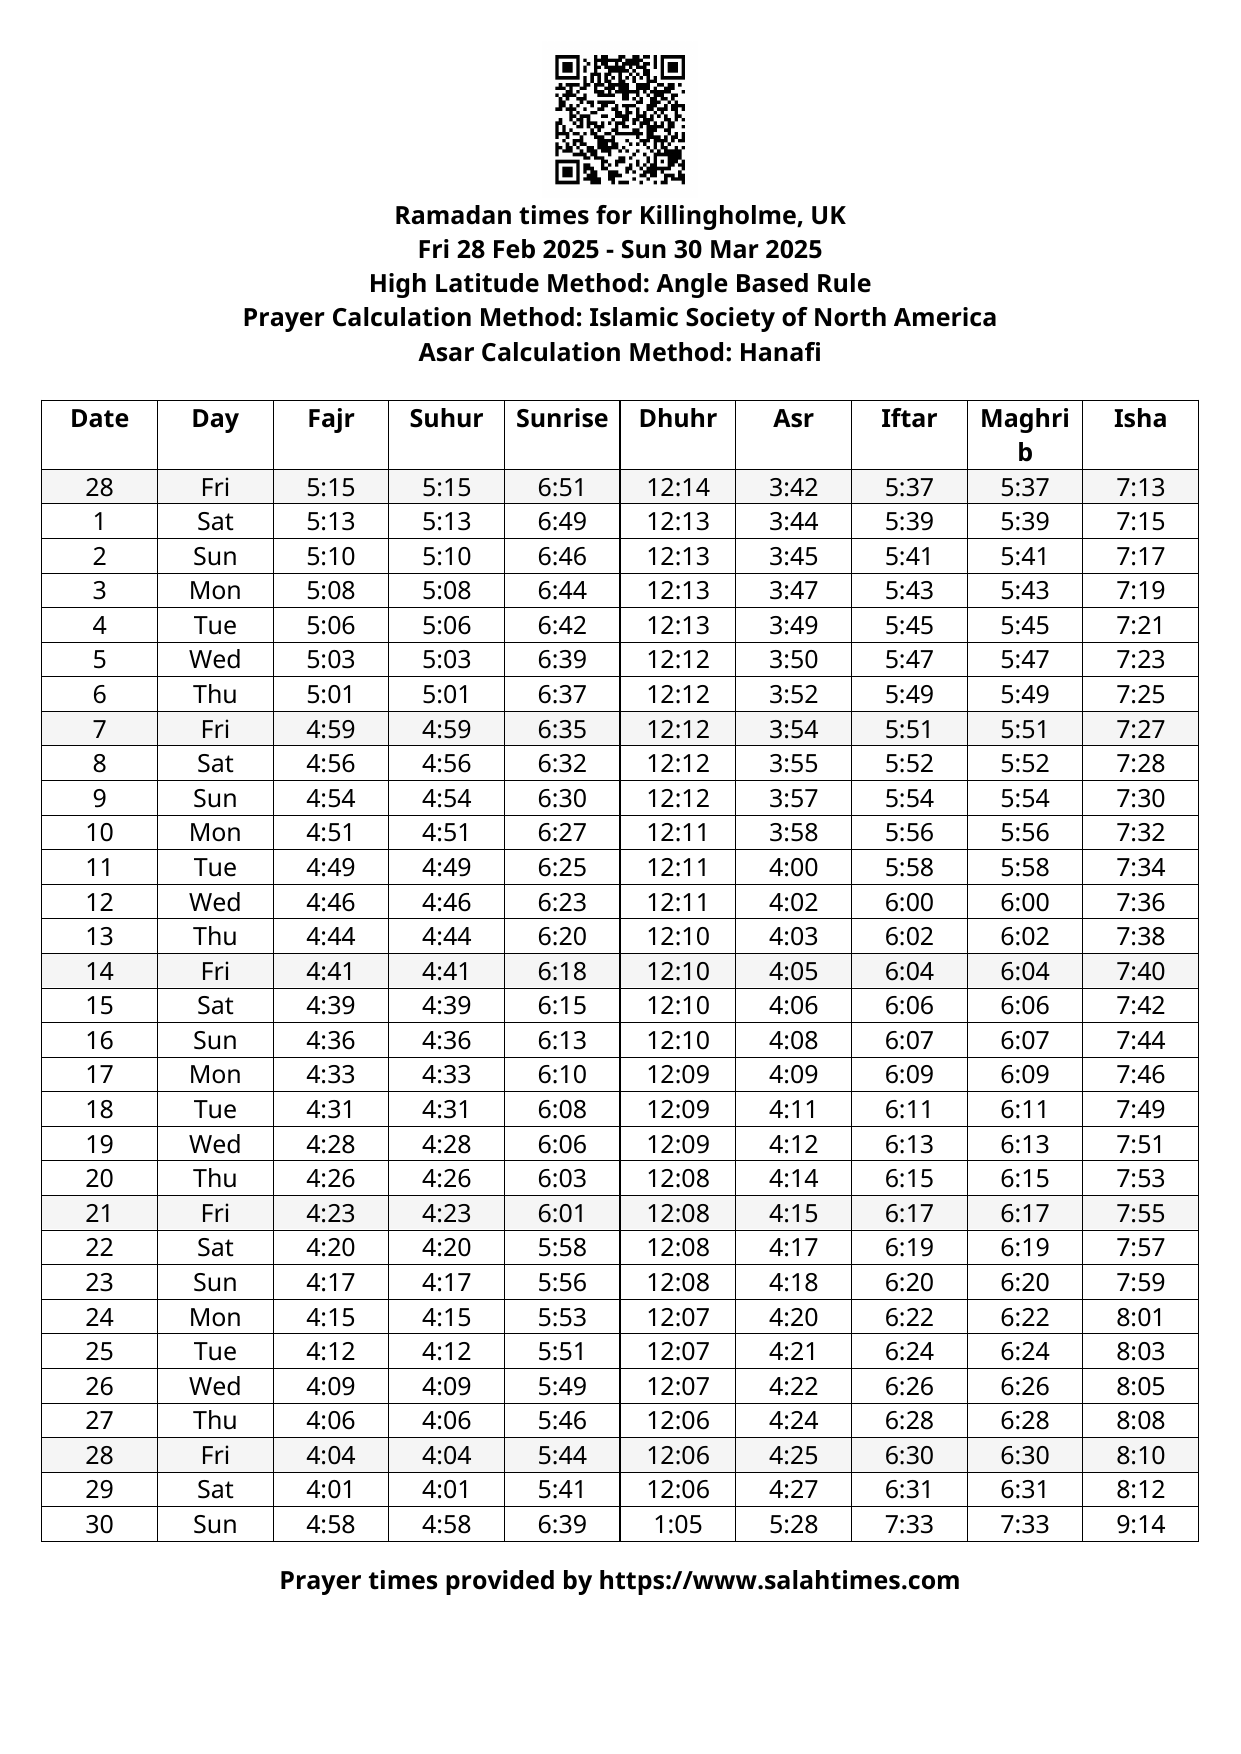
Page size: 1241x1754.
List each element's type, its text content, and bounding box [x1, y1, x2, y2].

table_cell Fri [158, 712, 273, 745]
table_cell 4:39 [274, 989, 388, 1022]
table_cell 12:06 [621, 1438, 735, 1472]
table_cell 8 [42, 746, 157, 780]
table_cell 12:11 [621, 816, 735, 849]
table_cell 6:28 [968, 1404, 1082, 1437]
table_cell 6:04 [852, 954, 967, 987]
table_header Dhuhr [621, 401, 735, 469]
table_cell 4:15 [736, 1196, 851, 1229]
table_cell 4:49 [274, 850, 388, 884]
table_cell 7:55 [1083, 1196, 1198, 1229]
table_cell 6:37 [505, 677, 619, 711]
table_cell 5:58 [505, 1231, 619, 1264]
text Ramadan times for Killingholme, UK [42, 198, 1198, 232]
table_header Fajr [274, 401, 388, 469]
table_cell 6:17 [852, 1196, 967, 1229]
table_cell 4:56 [274, 746, 388, 780]
table_cell 12:13 [621, 539, 735, 572]
table_cell 6:46 [505, 539, 619, 572]
table_cell Sun [158, 1265, 273, 1299]
table_cell 7:32 [1083, 816, 1198, 849]
table_cell Sun [158, 1023, 273, 1057]
table_cell 12:07 [621, 1334, 735, 1368]
table_cell 8:10 [1083, 1438, 1198, 1472]
table_cell 5:51 [852, 712, 967, 745]
table_cell Sat [158, 1231, 273, 1264]
table_cell 19 [42, 1127, 157, 1160]
table_cell 4:11 [736, 1092, 851, 1126]
table_cell 7:33 [852, 1507, 967, 1541]
table_cell 6:39 [505, 643, 619, 676]
table_cell 12:07 [621, 1300, 735, 1333]
table_cell 4:01 [274, 1473, 388, 1506]
table_cell 8:08 [1083, 1404, 1198, 1437]
table_cell 6 [42, 677, 157, 711]
table_cell 6:28 [852, 1404, 967, 1437]
table_cell 4:00 [736, 850, 851, 884]
table_cell 4:24 [736, 1404, 851, 1437]
table_cell 4:20 [389, 1231, 504, 1264]
table_cell 16 [42, 1023, 157, 1057]
table_cell 6:15 [505, 989, 619, 1022]
text Prayer Calculation Method: Islamic Society of North America [42, 300, 1198, 334]
table_cell 5:54 [968, 781, 1082, 814]
table_cell 4:08 [736, 1023, 851, 1057]
table_cell 6:27 [505, 816, 619, 849]
table_cell 5:08 [389, 574, 504, 607]
table_cell 13 [42, 919, 157, 953]
text Prayer times provided by https://www.salahtimes.com [42, 1563, 1198, 1597]
table_cell 12:14 [621, 470, 735, 503]
table_cell 9 [42, 781, 157, 814]
table_cell Sat [158, 1473, 273, 1506]
table_cell 7:23 [1083, 643, 1198, 676]
table_header Isha [1083, 401, 1198, 469]
table_cell 6:08 [505, 1092, 619, 1126]
table_cell 5:06 [274, 608, 388, 642]
table_cell 6:00 [968, 885, 1082, 918]
table_cell 6:22 [968, 1300, 1082, 1333]
table_cell 12:08 [621, 1161, 735, 1195]
table_cell 5:08 [274, 574, 388, 607]
table_cell 12:12 [621, 746, 735, 780]
table_cell 6:04 [968, 954, 1082, 987]
table_header Maghrib [968, 401, 1082, 469]
table_cell 6:09 [852, 1058, 967, 1091]
table_cell 7:30 [1083, 781, 1198, 814]
table_cell 6:24 [968, 1334, 1082, 1368]
table_cell 12:09 [621, 1092, 735, 1126]
table_cell 2 [42, 539, 157, 572]
table_cell 3:45 [736, 539, 851, 572]
table_cell 7:28 [1083, 746, 1198, 780]
table_cell 17 [42, 1058, 157, 1091]
table_cell 6:15 [968, 1161, 1082, 1195]
table_cell 6:20 [505, 919, 619, 953]
table_cell 5:49 [968, 677, 1082, 711]
table_cell 4:56 [389, 746, 504, 780]
table_cell 5:43 [968, 574, 1082, 607]
table_cell Wed [158, 1369, 273, 1402]
table_cell 5:39 [852, 504, 967, 538]
table_cell 5:51 [505, 1334, 619, 1368]
table_cell 4:17 [389, 1265, 504, 1299]
table_cell 1 [42, 504, 157, 538]
table_cell 5:41 [968, 539, 1082, 572]
table_cell 5:51 [968, 712, 1082, 745]
table_cell 30 [42, 1507, 157, 1541]
table_cell 6:10 [505, 1058, 619, 1091]
table_cell 12:13 [621, 504, 735, 538]
table_cell 4:54 [389, 781, 504, 814]
table_cell 5:28 [736, 1507, 851, 1541]
table_cell 5:10 [389, 539, 504, 572]
table_cell Tue [158, 1092, 273, 1126]
table_cell 4:44 [274, 919, 388, 953]
table_cell 6:39 [505, 1507, 619, 1541]
table_cell 5:49 [852, 677, 967, 711]
table_cell Mon [158, 816, 273, 849]
table_cell 6:26 [968, 1369, 1082, 1402]
table_cell Thu [158, 1404, 273, 1437]
table_cell 15 [42, 989, 157, 1022]
table_cell 5:45 [968, 608, 1082, 642]
table_cell 28 [42, 1438, 157, 1472]
table_cell 22 [42, 1231, 157, 1264]
table_cell 12:07 [621, 1369, 735, 1402]
table_cell 5:45 [852, 608, 967, 642]
table_cell 26 [42, 1369, 157, 1402]
table_cell 6:09 [968, 1058, 1082, 1091]
table_cell 4:36 [389, 1023, 504, 1057]
table_cell 6:31 [968, 1473, 1082, 1506]
table_cell 4:31 [274, 1092, 388, 1126]
table_cell 4:12 [274, 1334, 388, 1368]
table_cell 12:12 [621, 712, 735, 745]
table_cell 29 [42, 1473, 157, 1506]
table_cell 7:25 [1083, 677, 1198, 711]
table_cell 4:51 [274, 816, 388, 849]
table_cell 4:33 [389, 1058, 504, 1091]
table_cell 4:06 [736, 989, 851, 1022]
table_cell 5:39 [968, 504, 1082, 538]
table_cell 3:42 [736, 470, 851, 503]
table_cell 4:46 [274, 885, 388, 918]
table_cell 4:09 [274, 1369, 388, 1402]
table_cell 5:58 [968, 850, 1082, 884]
table_cell 6:42 [505, 608, 619, 642]
table_cell 5:47 [968, 643, 1082, 676]
table_cell Fri [158, 470, 273, 503]
table_cell 3:52 [736, 677, 851, 711]
table_cell 6:15 [852, 1161, 967, 1195]
table_cell 7:46 [1083, 1058, 1198, 1091]
table_cell Wed [158, 643, 273, 676]
table_cell Sat [158, 504, 273, 538]
table_cell 5:03 [389, 643, 504, 676]
table_cell 5:37 [852, 470, 967, 503]
table_cell Thu [158, 919, 273, 953]
table_cell 12:10 [621, 1023, 735, 1057]
table_cell 4:04 [389, 1438, 504, 1472]
table_cell 3:58 [736, 816, 851, 849]
table_cell 3:44 [736, 504, 851, 538]
table_cell 5:03 [274, 643, 388, 676]
table_cell 4:58 [274, 1507, 388, 1541]
table_cell 6:20 [968, 1265, 1082, 1299]
table_header Iftar [852, 401, 967, 469]
table_cell 7:44 [1083, 1023, 1198, 1057]
table_cell 6:11 [968, 1092, 1082, 1126]
table_cell 6:06 [505, 1127, 619, 1160]
table_cell 7:19 [1083, 574, 1198, 607]
table_cell 12:11 [621, 885, 735, 918]
table_cell 24 [42, 1300, 157, 1333]
table_cell 6:13 [968, 1127, 1082, 1160]
table_cell 6:19 [968, 1231, 1082, 1264]
table_cell 4:15 [274, 1300, 388, 1333]
table_cell 7:53 [1083, 1161, 1198, 1195]
table_cell 4 [42, 608, 157, 642]
table_cell 25 [42, 1334, 157, 1368]
table_cell 5:01 [274, 677, 388, 711]
table_cell 4:36 [274, 1023, 388, 1057]
table_header Asr [736, 401, 851, 469]
table_cell 6:07 [852, 1023, 967, 1057]
table_cell Thu [158, 1161, 273, 1195]
table_cell 5:01 [389, 677, 504, 711]
table_cell 4:25 [736, 1438, 851, 1472]
table_cell 4:09 [389, 1369, 504, 1402]
table_cell 7:38 [1083, 919, 1198, 953]
table_cell 4:20 [736, 1300, 851, 1333]
table_cell 6:31 [852, 1473, 967, 1506]
table_cell 12:10 [621, 919, 735, 953]
table_cell 4:27 [736, 1473, 851, 1506]
table_cell 12:06 [621, 1473, 735, 1506]
table_cell 12:08 [621, 1231, 735, 1264]
table_cell 6:02 [968, 919, 1082, 953]
table_cell 12:08 [621, 1265, 735, 1299]
table_cell 12:09 [621, 1127, 735, 1160]
table_cell 7:42 [1083, 989, 1198, 1022]
table_cell 5:53 [505, 1300, 619, 1333]
table_cell 4:04 [274, 1438, 388, 1472]
table_cell 12:12 [621, 643, 735, 676]
table_cell 11 [42, 850, 157, 884]
table_cell 4:18 [736, 1265, 851, 1299]
table_cell 12:10 [621, 954, 735, 987]
table_cell Sat [158, 746, 273, 780]
table_cell 4:06 [389, 1404, 504, 1437]
table_cell 5:52 [852, 746, 967, 780]
table_cell 6:19 [852, 1231, 967, 1264]
table_cell Fri [158, 954, 273, 987]
table_cell 4:17 [736, 1231, 851, 1264]
table_cell 4:22 [736, 1369, 851, 1402]
table_cell Fri [158, 1196, 273, 1229]
table_cell 12 [42, 885, 157, 918]
table_cell 21 [42, 1196, 157, 1229]
table_cell 6:18 [505, 954, 619, 987]
table_cell 3:54 [736, 712, 851, 745]
table_cell 7:33 [968, 1507, 1082, 1541]
table_cell 12:06 [621, 1404, 735, 1437]
table_cell 4:26 [389, 1161, 504, 1195]
table_cell 6:06 [852, 989, 967, 1022]
table_cell 23 [42, 1265, 157, 1299]
table_cell 3:49 [736, 608, 851, 642]
table_cell 4:31 [389, 1092, 504, 1126]
table_cell 5:56 [968, 816, 1082, 849]
table_cell 4:15 [389, 1300, 504, 1333]
table_cell 7:21 [1083, 608, 1198, 642]
table_cell 6:01 [505, 1196, 619, 1229]
table_cell Tue [158, 1334, 273, 1368]
table_cell 4:23 [274, 1196, 388, 1229]
table_cell 4:12 [736, 1127, 851, 1160]
table_cell 4:14 [736, 1161, 851, 1195]
table_cell 6:24 [852, 1334, 967, 1368]
table_cell 5:49 [505, 1369, 619, 1402]
table_cell 5:52 [968, 746, 1082, 780]
table_cell 6:00 [852, 885, 967, 918]
table_cell 7:17 [1083, 539, 1198, 572]
table_cell 6:30 [968, 1438, 1082, 1472]
table_cell 5:46 [505, 1404, 619, 1437]
table_cell 8:01 [1083, 1300, 1198, 1333]
table_cell 4:28 [274, 1127, 388, 1160]
table_cell 28 [42, 470, 157, 503]
table_cell 4:41 [389, 954, 504, 987]
table_cell 4:03 [736, 919, 851, 953]
table_cell 6:51 [505, 470, 619, 503]
table_cell 1:05 [621, 1507, 735, 1541]
table_cell 5:54 [852, 781, 967, 814]
table_cell 12:13 [621, 608, 735, 642]
table_cell 6:35 [505, 712, 619, 745]
table_cell 5:56 [505, 1265, 619, 1299]
table_cell 12:13 [621, 574, 735, 607]
table_cell 5:37 [968, 470, 1082, 503]
table_cell 6:13 [505, 1023, 619, 1057]
table_cell 7:40 [1083, 954, 1198, 987]
table_cell 6:44 [505, 574, 619, 607]
table_cell 4:28 [389, 1127, 504, 1160]
table_cell 7:49 [1083, 1092, 1198, 1126]
table_cell 12:08 [621, 1196, 735, 1229]
table_cell 6:07 [968, 1023, 1082, 1057]
table_header Suhur [389, 401, 504, 469]
table_cell 6:06 [968, 989, 1082, 1022]
text High Latitude Method: Angle Based Rule [42, 266, 1198, 300]
table_cell 5:15 [274, 470, 388, 503]
table_cell 10 [42, 816, 157, 849]
table_header Day [158, 401, 273, 469]
table_cell 3:57 [736, 781, 851, 814]
table_cell 7:34 [1083, 850, 1198, 884]
table_cell 4:23 [389, 1196, 504, 1229]
table_cell 8:03 [1083, 1334, 1198, 1368]
table_cell 6:13 [852, 1127, 967, 1160]
table_cell 4:06 [274, 1404, 388, 1437]
table_cell 6:26 [852, 1369, 967, 1402]
table_cell 5 [42, 643, 157, 676]
table_cell 4:33 [274, 1058, 388, 1091]
table_cell 4:39 [389, 989, 504, 1022]
table_cell Mon [158, 574, 273, 607]
table_cell Sun [158, 539, 273, 572]
table_cell 4:54 [274, 781, 388, 814]
table_cell 8:12 [1083, 1473, 1198, 1506]
table_cell 3 [42, 574, 157, 607]
table_cell 5:58 [852, 850, 967, 884]
table_cell 4:59 [274, 712, 388, 745]
table_cell 5:13 [274, 504, 388, 538]
table_cell 6:20 [852, 1265, 967, 1299]
table_cell 6:17 [968, 1196, 1082, 1229]
table_cell 5:43 [852, 574, 967, 607]
table_cell 4:49 [389, 850, 504, 884]
table_cell 4:21 [736, 1334, 851, 1368]
table_cell Sun [158, 1507, 273, 1541]
table_cell 4:41 [274, 954, 388, 987]
text Fri 28 Feb 2025 - Sun 30 Mar 2025 [42, 232, 1198, 266]
table_cell 5:41 [505, 1473, 619, 1506]
table_cell 7 [42, 712, 157, 745]
table_cell 6:25 [505, 850, 619, 884]
table_cell 6:30 [505, 781, 619, 814]
table_cell 7:51 [1083, 1127, 1198, 1160]
table_cell 6:23 [505, 885, 619, 918]
table_cell 5:13 [389, 504, 504, 538]
table_cell 12:09 [621, 1058, 735, 1091]
table_cell 6:22 [852, 1300, 967, 1333]
table_cell 6:30 [852, 1438, 967, 1472]
table_cell 4:01 [389, 1473, 504, 1506]
table_cell 5:10 [274, 539, 388, 572]
table_cell 6:03 [505, 1161, 619, 1195]
table_cell 4:51 [389, 816, 504, 849]
table_cell 4:12 [389, 1334, 504, 1368]
table_cell Wed [158, 1127, 273, 1160]
table_cell Wed [158, 885, 273, 918]
table_cell 14 [42, 954, 157, 987]
table_cell 4:46 [389, 885, 504, 918]
table_cell 7:15 [1083, 504, 1198, 538]
table_cell 5:41 [852, 539, 967, 572]
table_cell 4:05 [736, 954, 851, 987]
table_cell 12:12 [621, 781, 735, 814]
table_cell 4:58 [389, 1507, 504, 1541]
table_cell 4:26 [274, 1161, 388, 1195]
table_cell 4:17 [274, 1265, 388, 1299]
table_cell Mon [158, 1300, 273, 1333]
table_cell 6:02 [852, 919, 967, 953]
table_cell 4:20 [274, 1231, 388, 1264]
table_cell Sun [158, 781, 273, 814]
table_cell 27 [42, 1404, 157, 1437]
table_cell 7:27 [1083, 712, 1198, 745]
table_cell 4:09 [736, 1058, 851, 1091]
table_cell 7:57 [1083, 1231, 1198, 1264]
text Asar Calculation Method: Hanafi [42, 334, 1198, 368]
table_cell 5:47 [852, 643, 967, 676]
table_cell 5:56 [852, 816, 967, 849]
table_cell 12:10 [621, 989, 735, 1022]
picture [542, 41, 699, 198]
table_cell 9:14 [1083, 1507, 1198, 1541]
table_cell 5:15 [389, 470, 504, 503]
table_cell 7:13 [1083, 470, 1198, 503]
table_cell 3:55 [736, 746, 851, 780]
table_cell Tue [158, 608, 273, 642]
table_cell 6:32 [505, 746, 619, 780]
table_cell 5:44 [505, 1438, 619, 1472]
table_cell 6:11 [852, 1092, 967, 1126]
table_cell 20 [42, 1161, 157, 1195]
table_header Date [42, 401, 157, 469]
table_cell 6:49 [505, 504, 619, 538]
table_cell 12:12 [621, 677, 735, 711]
table_header Sunrise [505, 401, 619, 469]
table_cell 7:59 [1083, 1265, 1198, 1299]
table_cell Fri [158, 1438, 273, 1472]
table_cell 12:11 [621, 850, 735, 884]
table_cell 18 [42, 1092, 157, 1126]
table_cell 4:44 [389, 919, 504, 953]
table_cell 3:50 [736, 643, 851, 676]
table_cell Mon [158, 1058, 273, 1091]
table_cell 7:36 [1083, 885, 1198, 918]
table_cell 4:59 [389, 712, 504, 745]
table_cell Tue [158, 850, 273, 884]
table_cell 3:47 [736, 574, 851, 607]
table_cell 5:06 [389, 608, 504, 642]
table_cell Thu [158, 677, 273, 711]
table_cell 8:05 [1083, 1369, 1198, 1402]
table_cell 4:02 [736, 885, 851, 918]
table_cell Sat [158, 989, 273, 1022]
